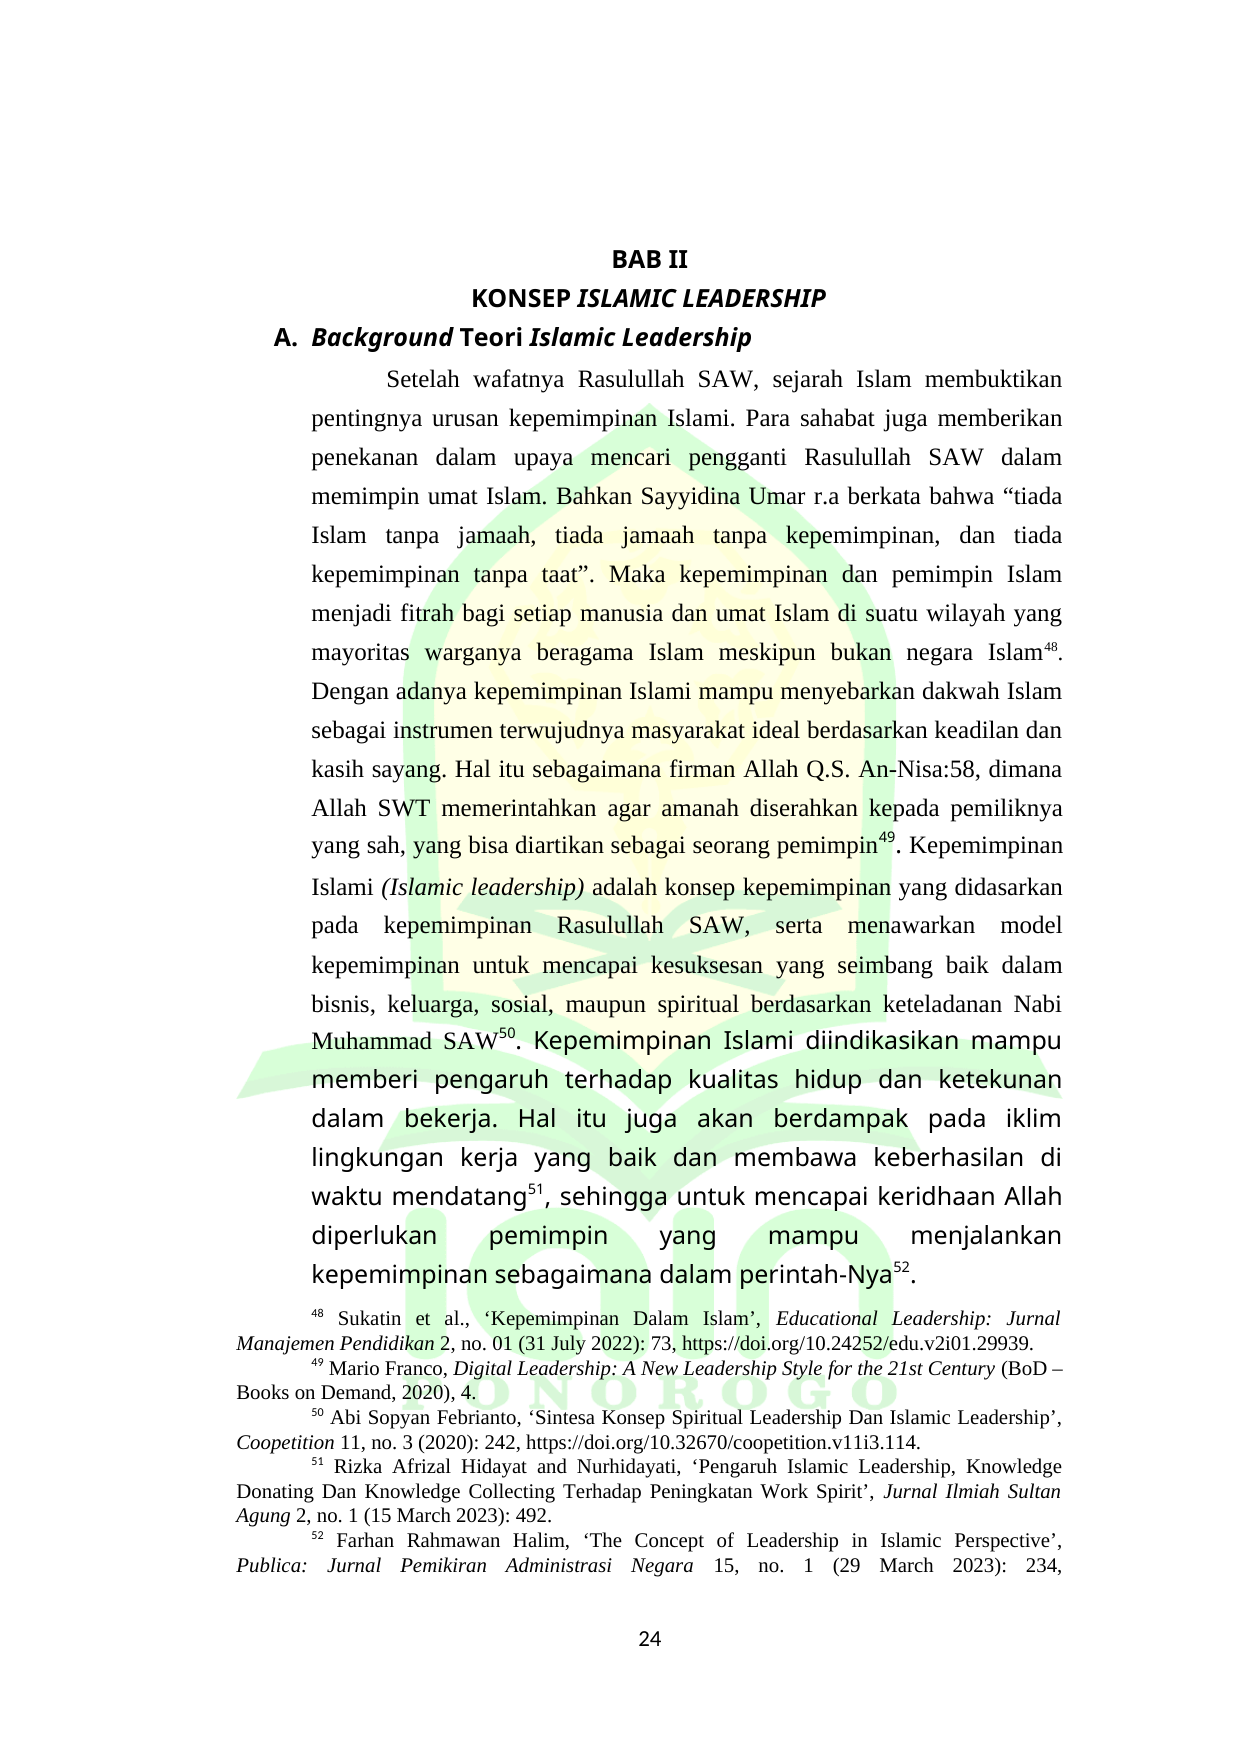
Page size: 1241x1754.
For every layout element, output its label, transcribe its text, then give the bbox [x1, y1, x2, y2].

list Background Teori Islamic Leadership [274, 314, 1063, 353]
text KONSEP ISLAMIC LEADERSHIP [236, 275, 1063, 314]
list Setelah wafatnya Rasulullah SAW, sejarah Islam membuktikan pentingnya urusan kepemimpinan Islami. Para sahabat juga memberikan penekanan dalam upaya mencari pengganti Rasulullah SAW dalam memimpin umat Islam. Bahkan Sayyidina Umar r.a berkata bahwa “tiada Islam tanpa jamaah, tiada jamaah tanpa kepemimpinan, dan tiada kepemimpinan tanpa taat”. Maka kepemimpinan dan pemimpin Islam menjadi fitrah bagi setiap manusia dan umat Islam di suatu wilayah yang mayoritas warganya beragama Islam meskipun bukan negara Islam. Dengan adanya kepemimpinan Islami mampu menyebarkan dakwah Islam sebagai instrumen terwujudnya masyarakat ideal berdasarkan keadilan dan kasih sayang. Hal itu sebagaimana firman Allah Q.S. An-Nisa:58, dimana Allah SWT memerintahkan agar amanah diserahkan kepada pemiliknya yang sah, yang bisa diartikan sebagai seorang pemimpin. Kepemimpinan Islami (Islamic leadership) adalah konsep kepemimpinan yang didasarkan pada kepemimpinan Rasulullah SAW, serta menawarkan model kepemimpinan untuk mencapai kesuksesan yang seimbang baik dalam bisnis, keluarga, sosial, maupun spiritual berdasarkan keteladanan Nabi Muhammad SAW. Kepemimpinan Islami diindikasikan mampu memberi pengaruh terhadap kualitas hidup dan ketekunan dalam bekerja. Hal itu juga akan berdampak pada iklim lingkungan kerja yang baik dan membawa keberhasilan di waktu mendatang, sehingga untuk mencapai keridhaan Allah diperlukan pemimpin yang mampu menjalankan kepemimpinan sebagaimana dalam perintah-Nya. [311, 353, 1063, 1291]
text BAB II [236, 236, 1063, 275]
